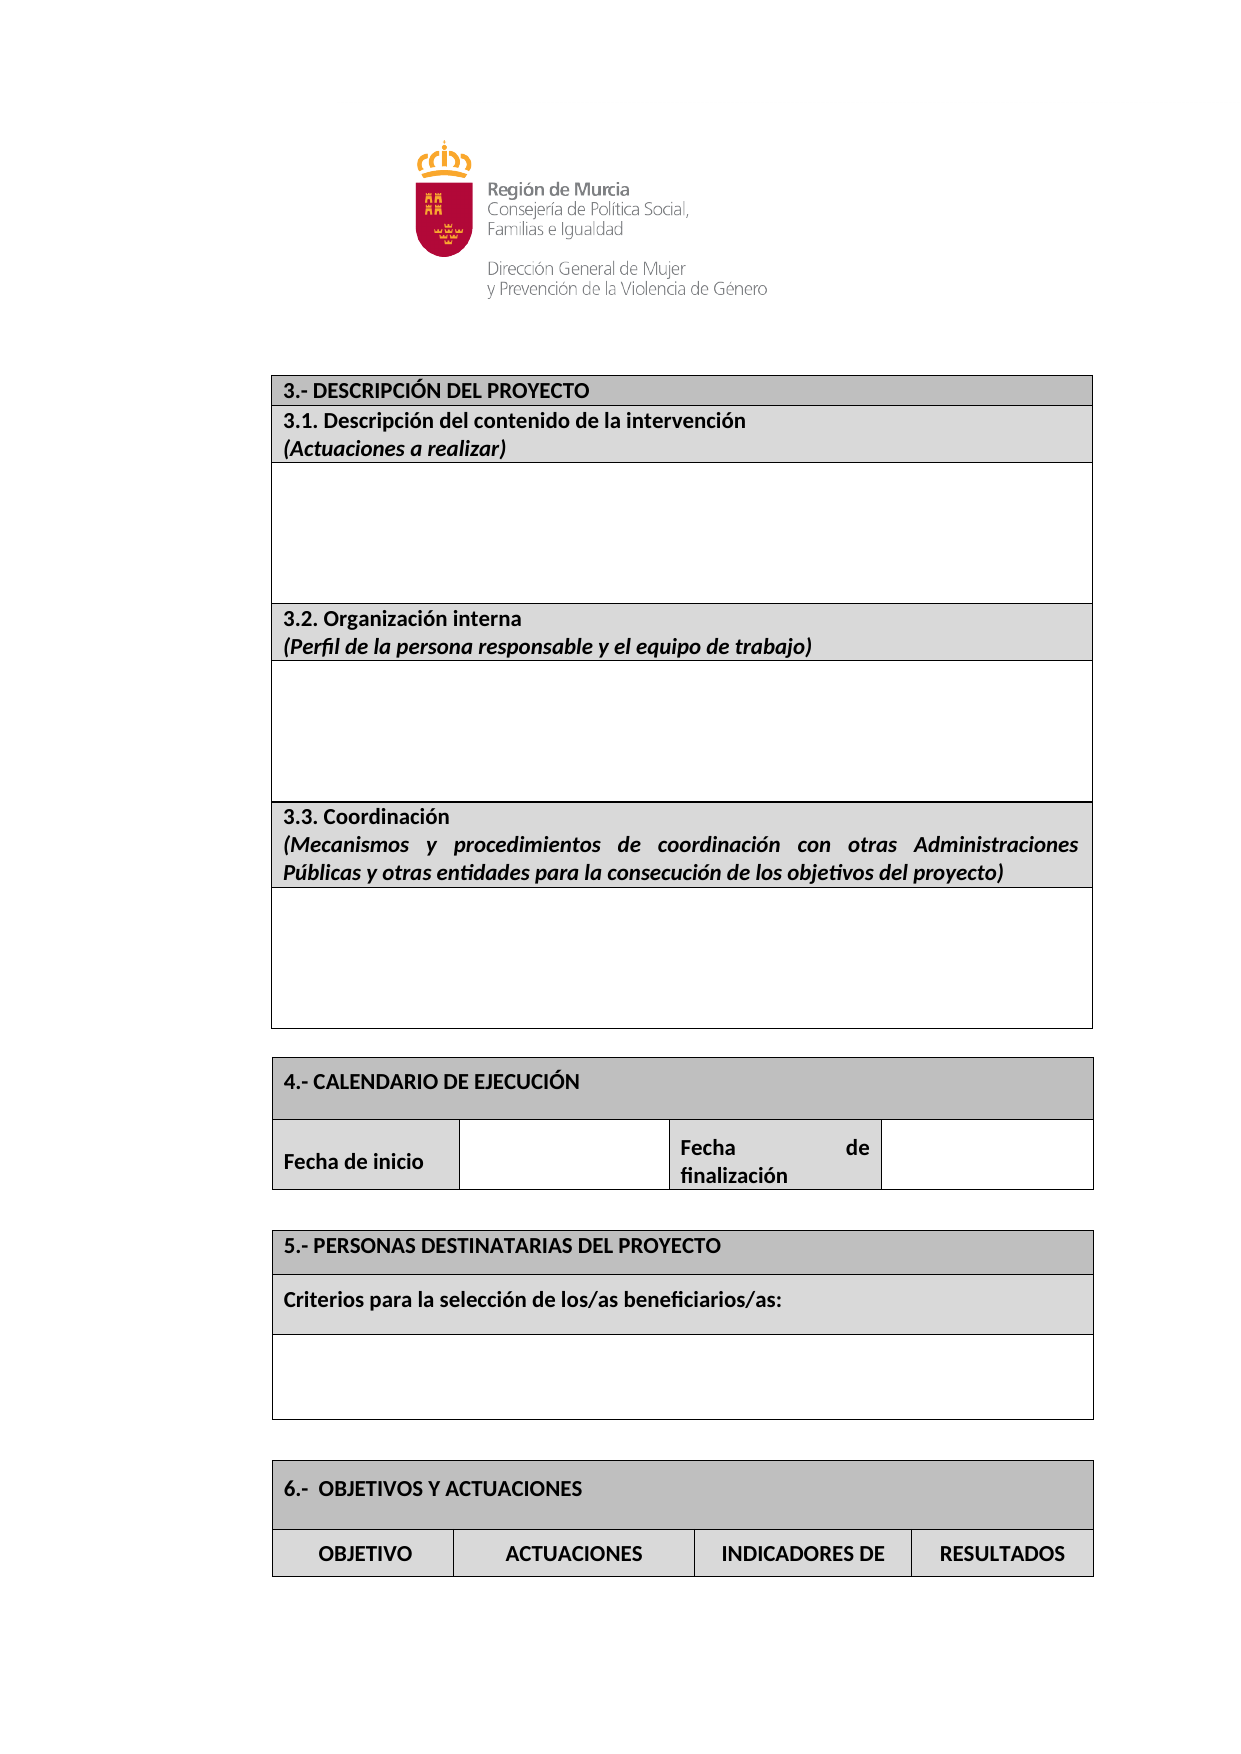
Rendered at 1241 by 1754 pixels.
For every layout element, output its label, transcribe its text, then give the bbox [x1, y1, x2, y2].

table_cell INDICADORES DE EVALUACIÓN [695, 1530, 911, 1576]
table_header 6.- OBJETIVOS Y ACTUACIONES [273, 1461, 1093, 1529]
table_cell ACTUACIONES [454, 1530, 694, 1576]
table_header 4.- CALENDARIO DE EJECUCIÓN [273, 1058, 1093, 1119]
table_cell 3.2. Organización interna (Perfil de la persona responsable y el equipo de trabajo) [272, 604, 1092, 660]
table_cell [272, 888, 1092, 1028]
table_cell Fecha de inicio [273, 1120, 459, 1189]
table_cell [272, 661, 1092, 801]
table_cell 3.3. Coordinación (Mecanismos y procedimientos de coordinación con otras Administraciones Públicas y otras entidades para la consecución de los objetivos del proyecto) [272, 803, 1092, 887]
table_cell [882, 1120, 1093, 1189]
table_cell OBJETIVO [273, 1530, 453, 1576]
table_cell Criterios para la selección de los/as beneficiarios/as: [273, 1275, 1093, 1334]
table_cell [272, 463, 1092, 603]
table_cell [273, 1335, 1093, 1419]
table_header 5.- PERSONAS DESTINATARIAS DEL PROYECTO [273, 1231, 1093, 1274]
table_cell [460, 1120, 669, 1189]
table_cell RESULTADOS PREVISTOS [912, 1530, 1093, 1576]
table_header 3.- DESCRIPCIÓN DEL PROYECTO [272, 376, 1092, 405]
table_cell Fecha de finalización [670, 1120, 881, 1189]
table_cell 3.1. Descripción del contenido de la intervención (Actuaciones a realizar) [272, 406, 1092, 462]
picture [336, 102, 1241, 347]
